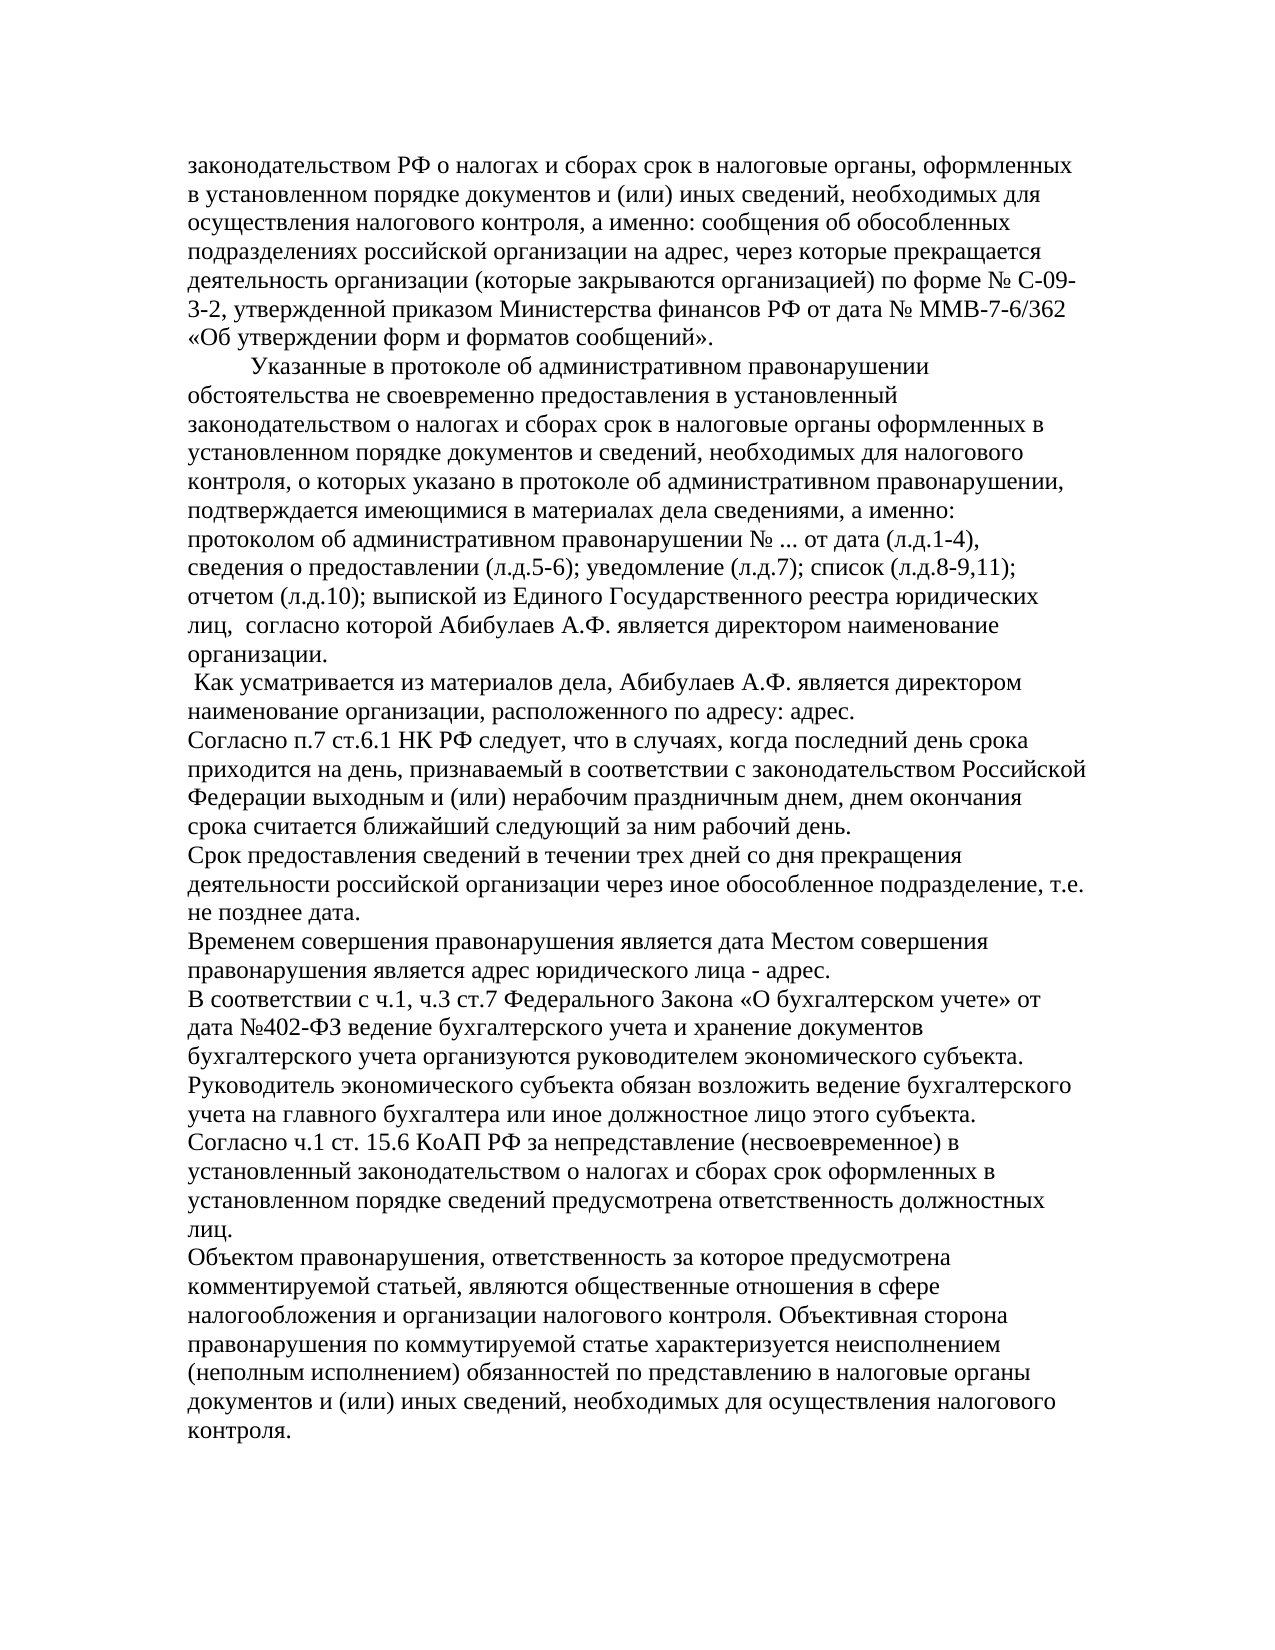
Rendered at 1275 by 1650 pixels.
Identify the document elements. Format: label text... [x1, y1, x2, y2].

text Временем совершения правонарушения является дата Местом совершения правонарушения является адрес юридического лица - адрес. [187, 926, 1087, 984]
text В соответствии с ч.1, ч.3 ст.7 Федерального Закона «О бухгалтерском учете» от дата №402-ФЗ ведение бухгалтерского учета и хранение документов бухгалтерского учета организуются руководителем экономического субъекта. [187, 984, 1087, 1070]
text Объектом правонарушения, ответственность за которое предусмотрена комментируемой статьей, являются общественные отношения в сфере налогообложения и организации налогового контроля. Объективная сторона правонарушения по коммутируемой статье характеризуется неисполнением (неполным исполнением) обязанностей по представлению в налоговые органы документов и (или) иных сведений, необходимых для осуществления налогового контроля. [187, 1242, 1087, 1444]
text Указанные в протоколе об административном правонарушении обстоятельства не своевременно предоставления в установленный законодательством о налогах и сборах срок в налоговые органы оформленных в установленном порядке документов и сведений, необходимых для налогового контроля, о которых указано в протоколе об административном правонарушении, подтверждается имеющимися в материалах дела сведениями, а именно: протоколом об административном правонарушении № ... от дата (л.д.1-4), сведения о предоставлении (л.д.5-6); уведомление (л.д.7); список (л.д.8-9,11); отчетом (л.д.10); выпиской из Единого Государственного реестра юридических лиц, согласно которой Абибулаев А.Ф. является директором наименование организации. [187, 351, 1087, 667]
text Руководитель экономического субъекта обязан возложить ведение бухгалтерского учета на главного бухгалтера или иное должностное лицо этого субъекта. [187, 1070, 1087, 1127]
text Согласно ч.1 ст. 15.6 КоАП РФ за непредставление (несвоевременное) в установленный законодательством о налогах и сборах срок оформленных в установленном порядке сведений предусмотрена ответственность должностных лиц. [187, 1127, 1087, 1242]
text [187, 150, 1087, 351]
text Срок предоставления сведений в течении трех дней со дня прекращения деятельности российской организации через иное обособленное подразделение, т.е. не позднее дата. [187, 840, 1087, 926]
text Согласно п.7 ст.6.1 НК РФ следует, что в случаях, когда последний день срока приходится на день, признаваемый в соответствии с законодательством Российской Федерации выходным и (или) нерабочим праздничным днем, днем окончания срока считается ближайший следующий за ним рабочий день. [187, 725, 1087, 840]
text Как усматривается из материалов дела, Абибулаев А.Ф. является директором наименование организации, расположенного по адресу: адрес. [187, 667, 1087, 725]
